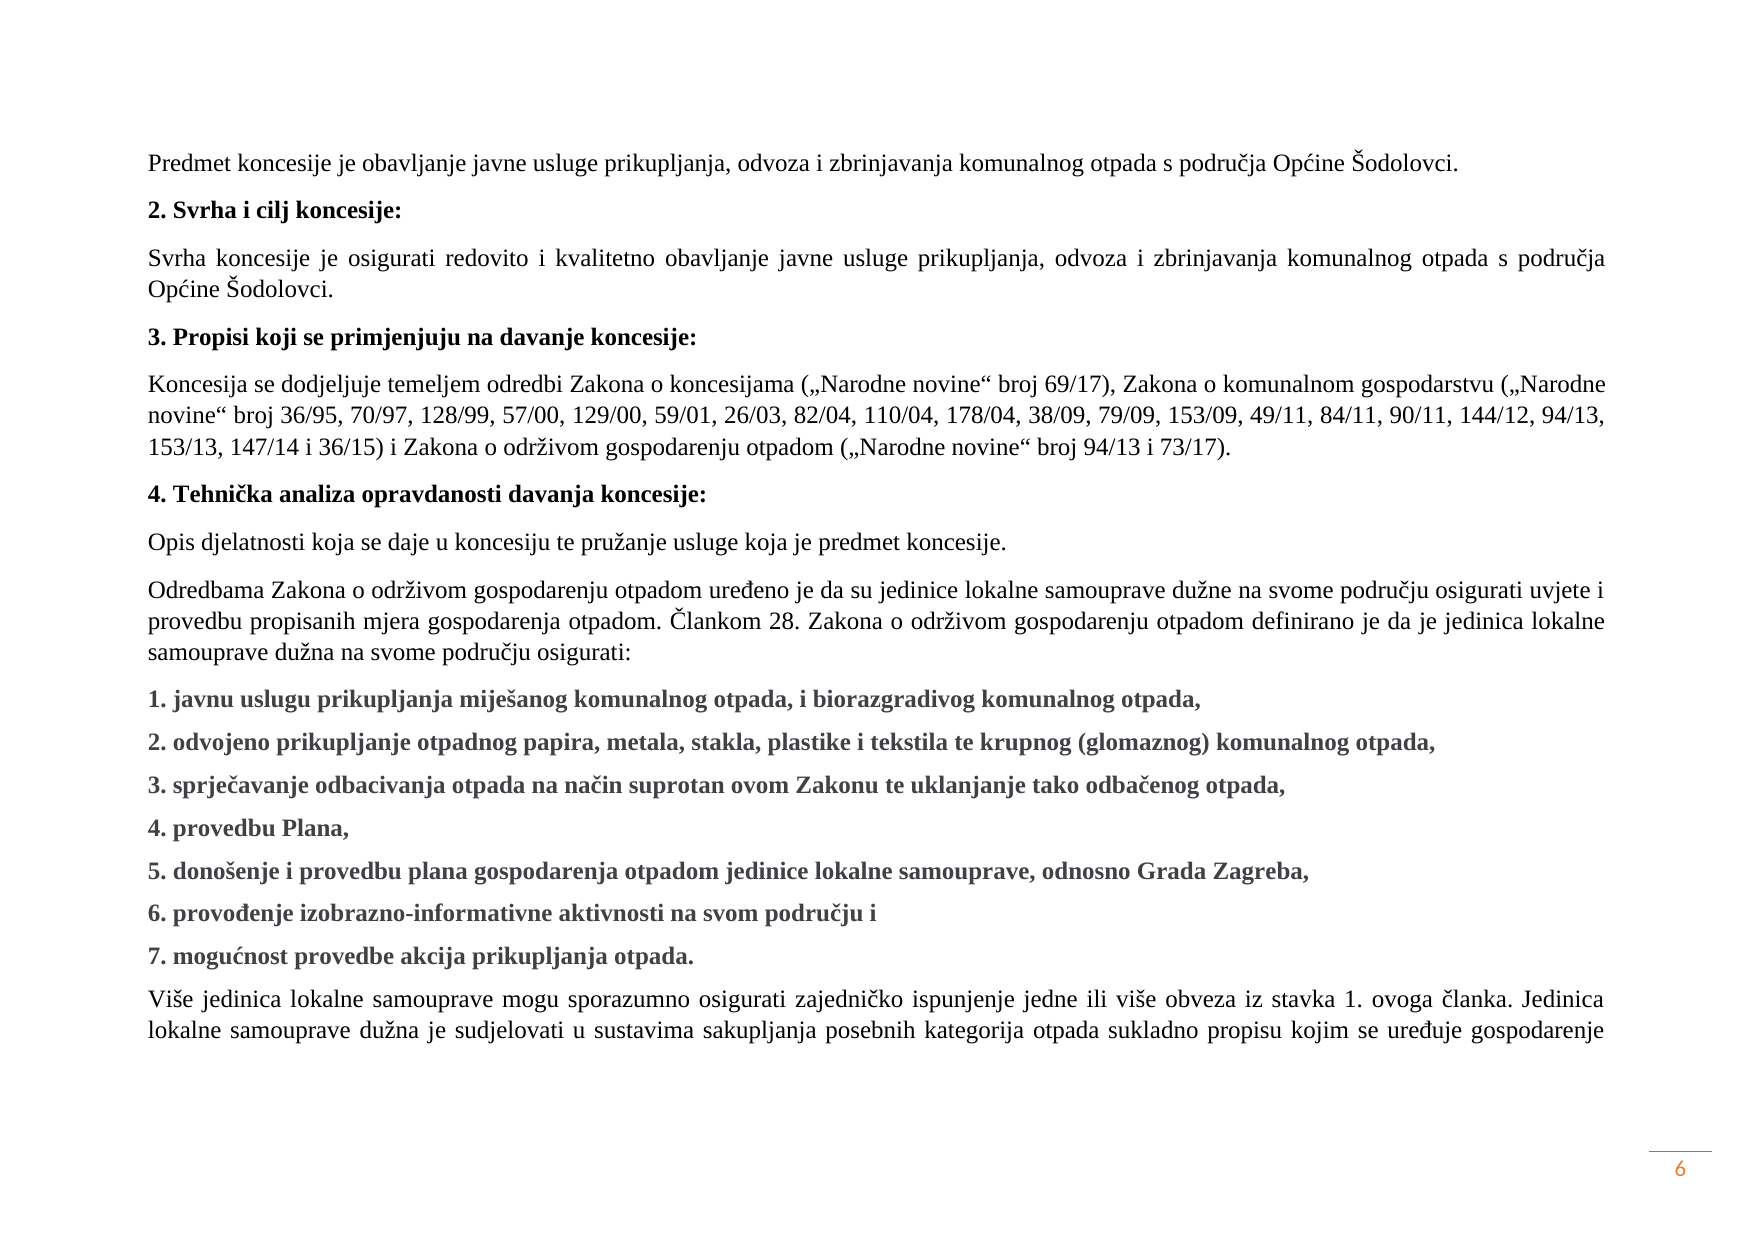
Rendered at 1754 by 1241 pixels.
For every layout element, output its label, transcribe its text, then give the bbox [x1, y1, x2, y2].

text 3. sprječavanje odbacivanja otpada na način suprotan ovom Zakonu te uklanjanje tako odbačenog otpada, [148, 770, 1606, 799]
text 4. Tehnička analiza opravdanosti davanja koncesije: [148, 479, 1606, 508]
text 7. mogućnost provedbe akcija prikupljanja otpada. [148, 941, 1606, 970]
text Predmet koncesije je obavljanje javne usluge prikupljanja, odvoza i zbrinjavanja komunalnog otpada s područja Općine Šodolovci. [148, 148, 1606, 176]
text 1. javnu uslugu prikupljanja miješanog komunalnog otpada, i biorazgradivog komunalnog otpada, [148, 684, 1606, 713]
text 5. donošenje i provedbu plana gospodarenja otpadom jedinice lokalne samouprave, odnosno Grada Zagreba, [148, 856, 1606, 884]
text Odredbama Zakona o održivom gospodarenju otpadom uređeno je da su jedinice lokalne samouprave dužne na svome području osigurati uvjete i provedbu propisanih mjera gospodarenja otpadom. Člankom 28. Zakona o održivom gospodarenju otpadom definirano je da je jedinica lokalne samouprave dužna na svome području osigurati: [148, 575, 1606, 666]
text 6. provođenje izobrazno-informativne aktivnosti na svom području i [148, 898, 1606, 927]
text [148, 984, 1606, 1044]
text Svrha koncesije je osigurati redovito i kvalitetno obavljanje javne usluge prikupljanja, odvoza i zbrinjavanja komunalnog otpada s područja Općine Šodolovci. [148, 243, 1606, 303]
text Opis djelatnosti koja se daje u koncesiju te pružanje usluge koja je predmet koncesije. [148, 527, 1606, 556]
text 3. Propisi koji se primjenjuju na davanje koncesije: [148, 322, 1606, 351]
text 2. Svrha i cilj koncesije: [148, 195, 1606, 224]
text 4. provedbu Plana, [148, 813, 1606, 842]
text 2. odvojeno prikupljanje otpadnog papira, metala, stakla, plastike i tekstila te krupnog (glomaznog) komunalnog otpada, [148, 727, 1606, 756]
text Koncesija se dodjeljuje temeljem odredbi Zakona o koncesijama („Narodne novine“ broj 69/17), Zakona o komunalnom gospodarstvu („Narodne novine“ broj 36/95, 70/97, 128/99, 57/00, 129/00, 59/01, 26/03, 82/04, 110/04, 178/04, 38/09, 79/09, 153/09, 49/11, 84/11, 90/11, 144/12, 94/13, 153/13, 147/14 i 36/15) i Zakona o održivom gospodarenju otpadom („Narodne novine“ broj 94/13 i 73/17). [148, 369, 1606, 460]
